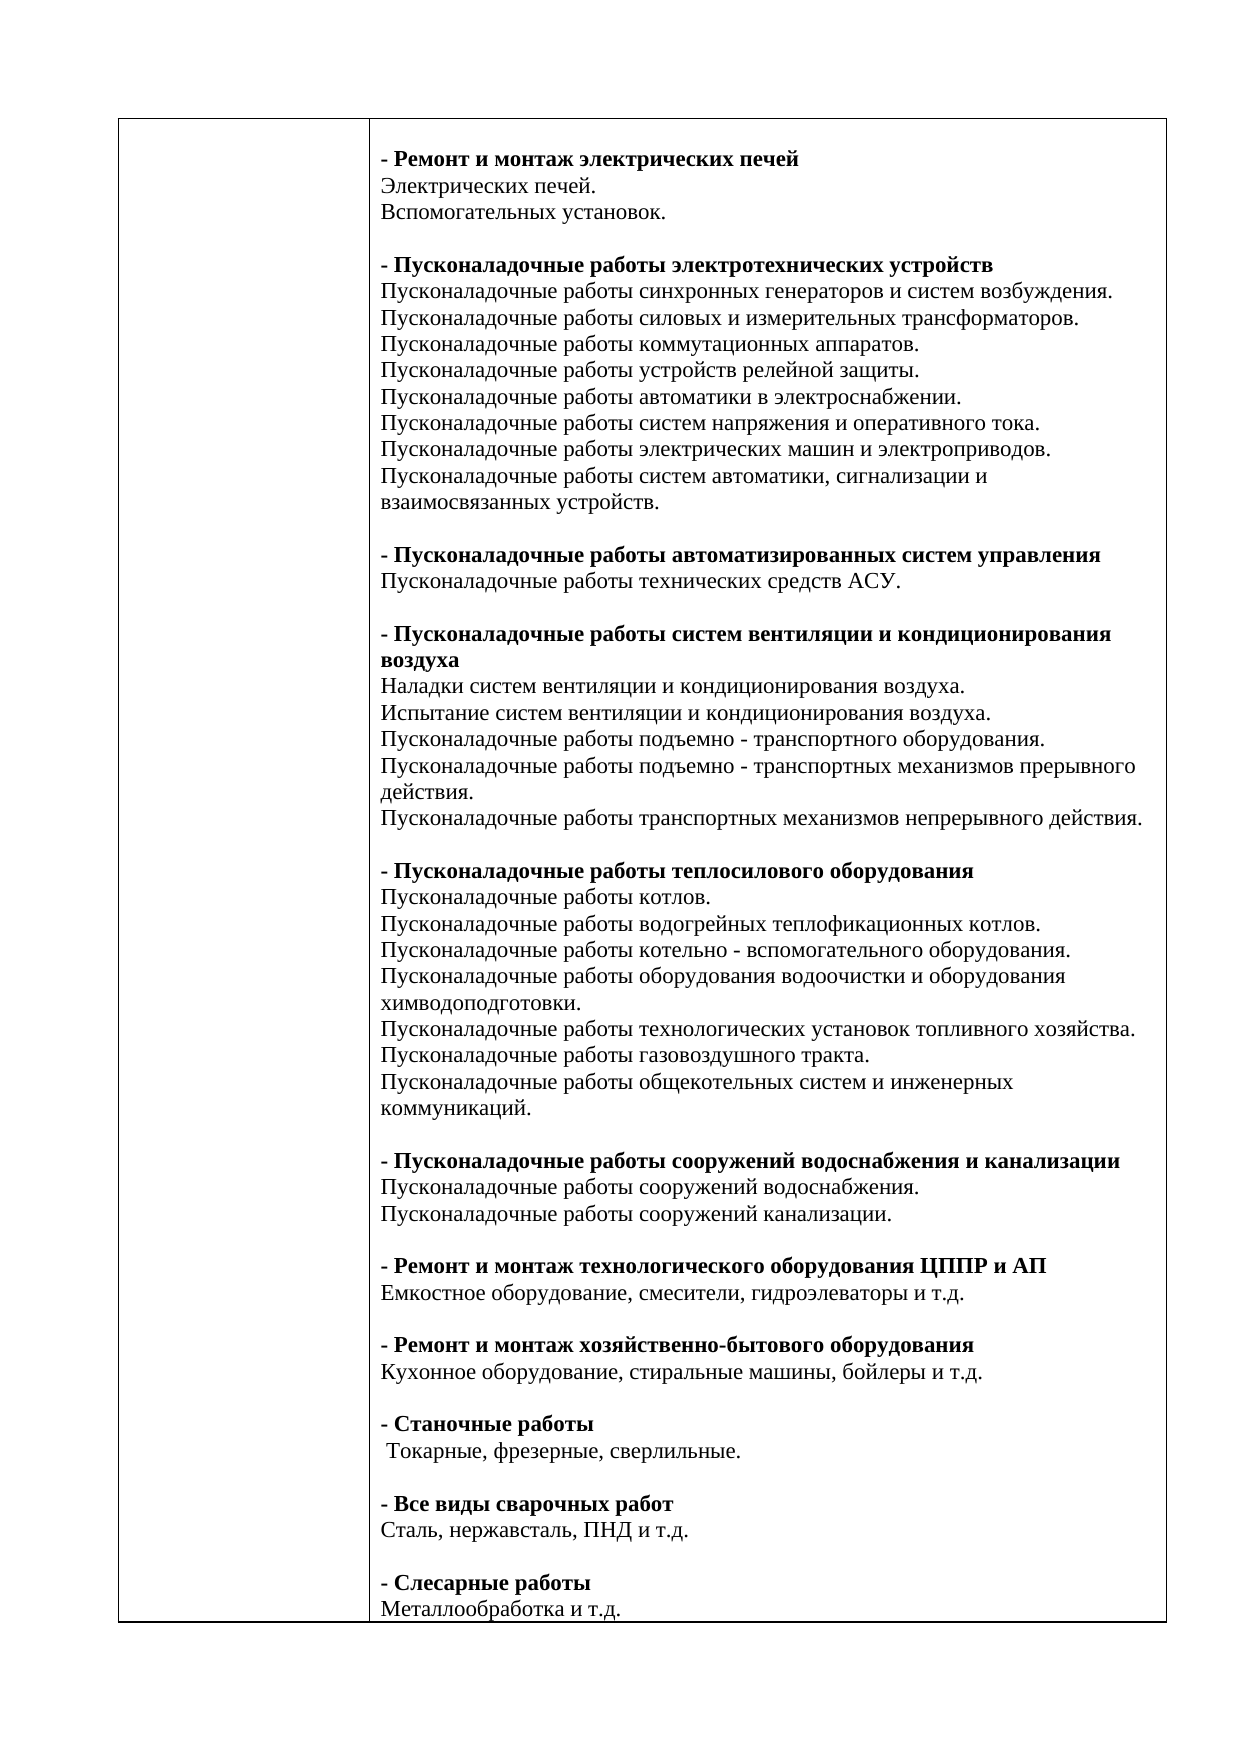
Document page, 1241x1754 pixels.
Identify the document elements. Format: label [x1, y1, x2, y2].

table_cell [370, 119, 1166, 1621]
table_cell [119, 119, 369, 1621]
